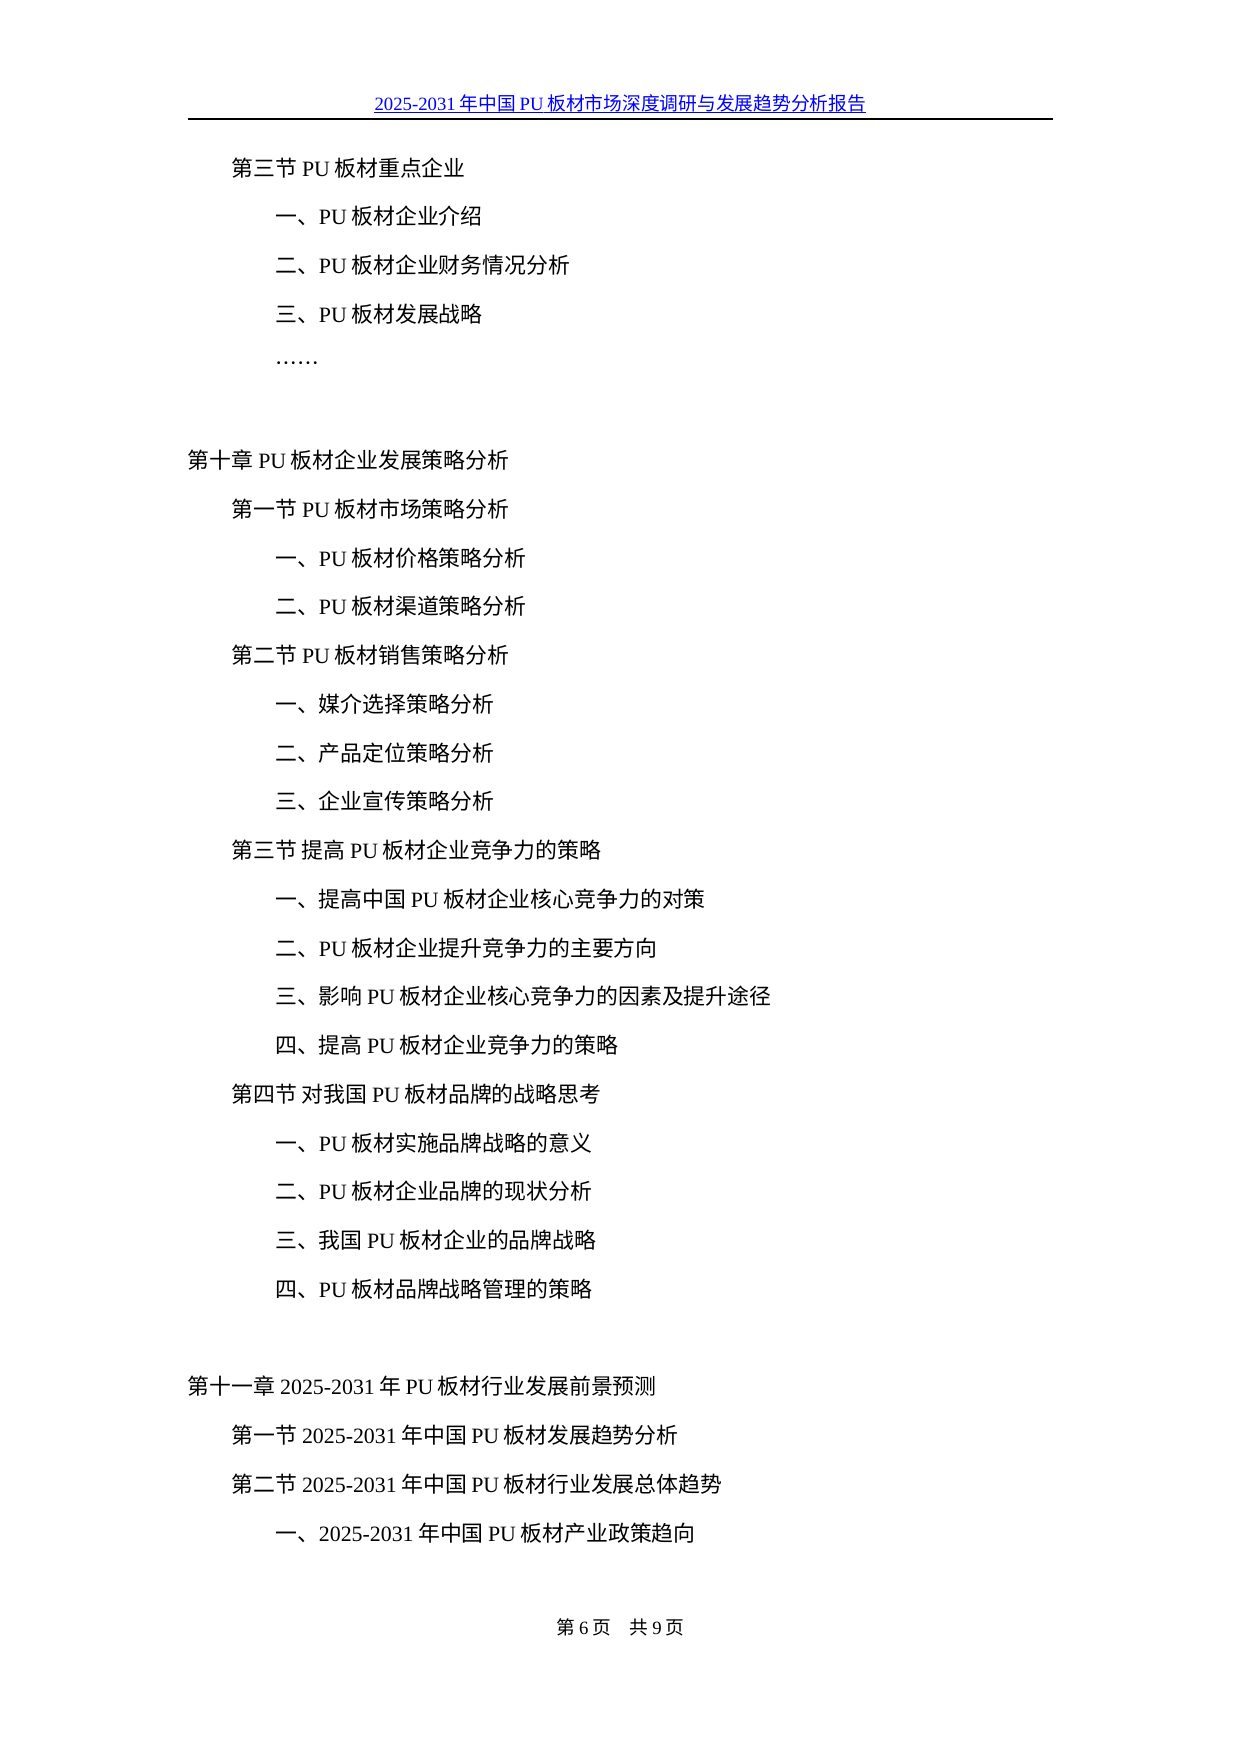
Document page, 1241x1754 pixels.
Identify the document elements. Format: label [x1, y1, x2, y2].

text [187, 150, 1053, 1548]
